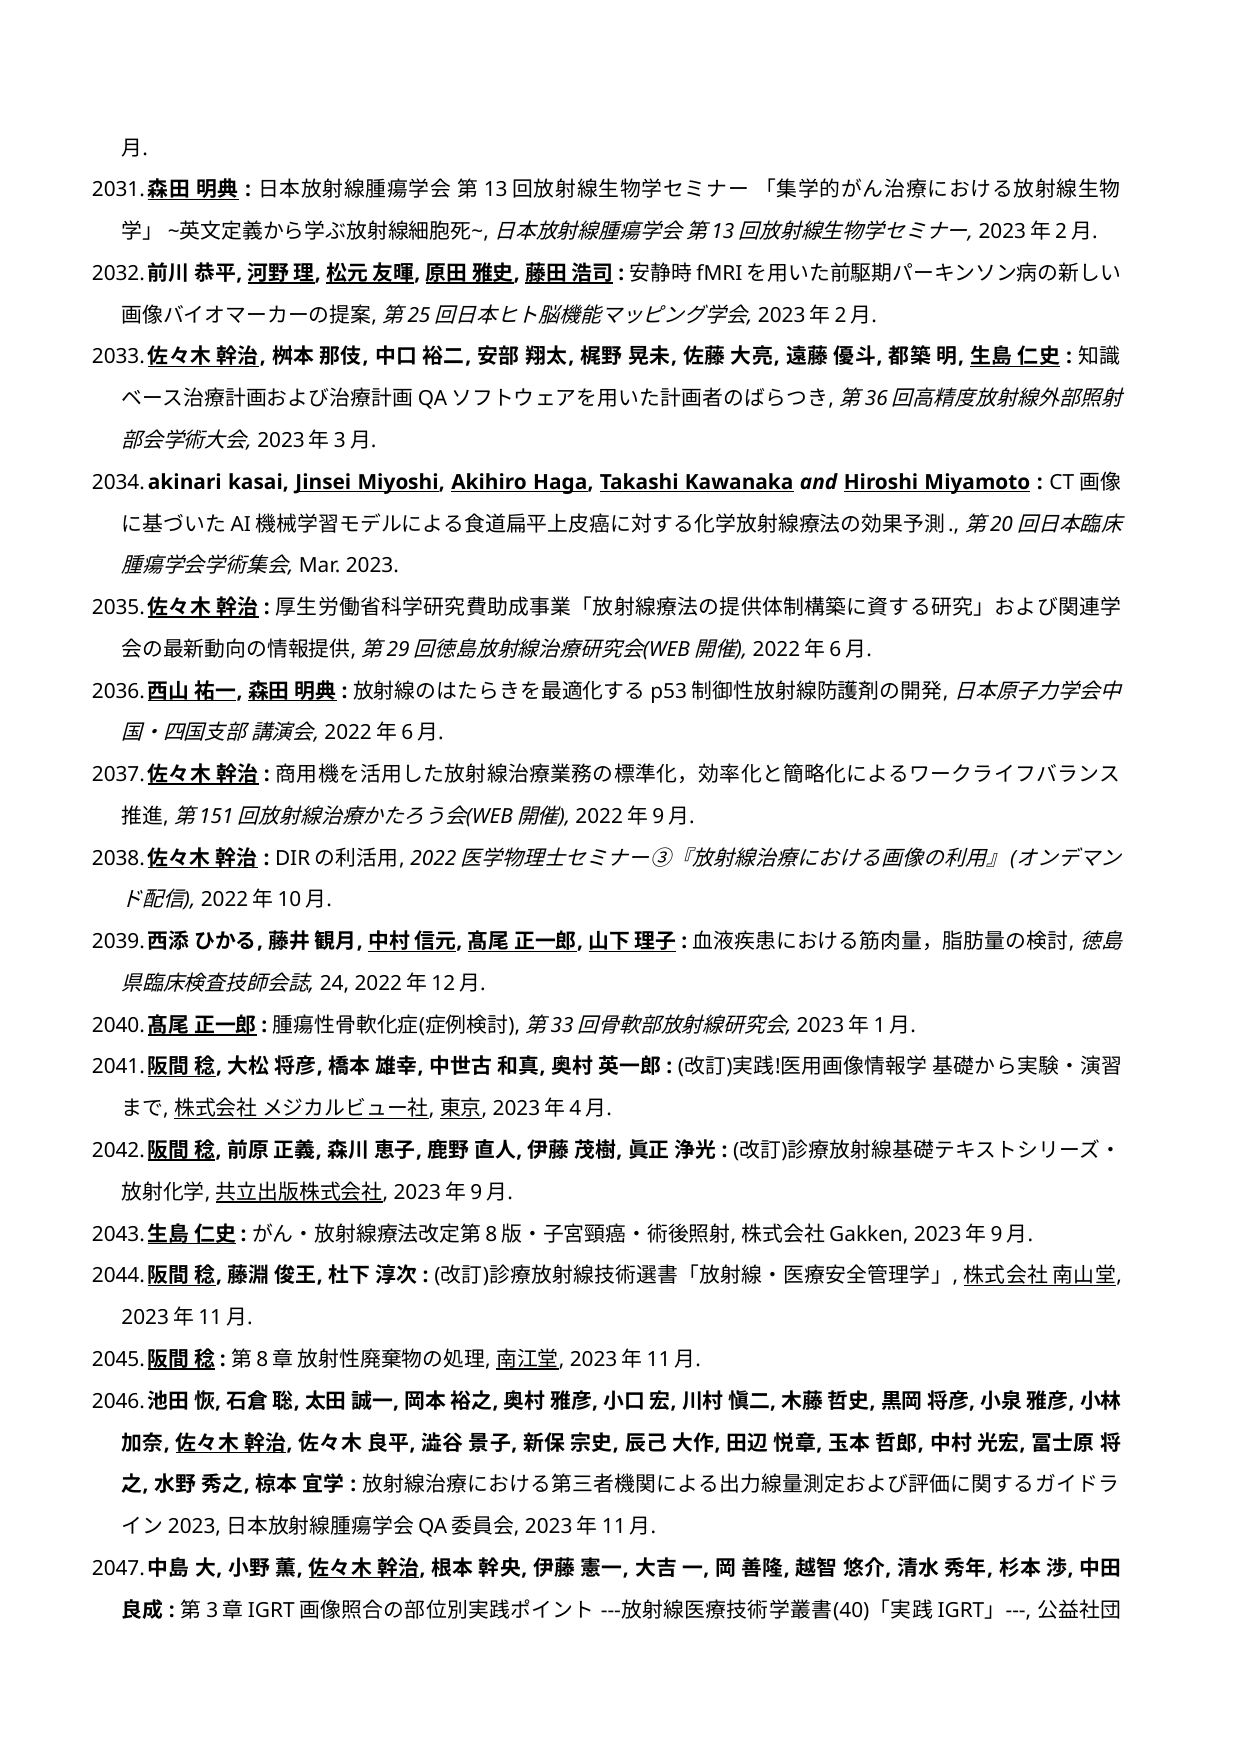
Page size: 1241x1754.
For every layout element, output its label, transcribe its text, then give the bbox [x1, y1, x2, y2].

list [92, 1545, 1122, 1629]
list 阪間 稔, 藤淵 俊王, 杜下 淳次 : (改訂)診療放射線技術選書「放射線・医療安全管理学」, 株式会社 南山堂, 2023年11月. [92, 1253, 1122, 1336]
list 森田 明典 : 日本放射線腫瘍学会 第13回放射線生物学セミナー 「集学的がん治療における放射線生物学」 ~英文定義から学ぶ放射線細胞死~, 日本放射線腫瘍学会 第13回放射線生物学セミナー, 2023年2月. [92, 167, 1122, 250]
list 生島 仁史 : がん・放射線療法改定第8版・子宮頸癌・術後照射, 株式会社Gakken, 2023年9月. [92, 1211, 1122, 1253]
list 髙尾 正一郎 : 腫瘍性骨軟化症(症例検討), 第33回骨軟部放射線研究会, 2023年1月. [92, 1002, 1122, 1044]
list akinari kasai, Jinsei Miyoshi, Akihiro Haga, Takashi Kawanaka and Hiroshi Miyamoto : CT画像に基づいたAI機械学習モデルによる食道扁平上皮癌に対する化学放射線療法の効果予測., 第20回日本臨床腫瘍学会学術集会, Mar. 2023. [92, 459, 1122, 584]
list 佐々木 幹治 : 商用機を活用した放射線治療業務の標準化，効率化と簡略化によるワークライフバランス推進, 第151回放射線治療かたろう会(WEB開催), 2022年9月. [92, 752, 1122, 835]
list 西添 ひかる, 藤井 観月, 中村 信元, 髙尾 正一郎, 山下 理子 : 血液疾患における筋肉量，脂肪量の検討, 徳島県臨床検査技師会誌, 24, 2022年12月. [92, 919, 1122, 1002]
list 佐々木 幹治, 桝本 那伎, 中口 裕二, 安部 翔太, 梶野 晃未, 佐藤 大亮, 遠藤 優斗, 都築 明, 生島 仁史 : 知識ベース治療計画および治療計画QAソフトウェアを用いた計画者のばらつき, 第36回高精度放射線外部照射部会学術大会, 2023年3月. [92, 334, 1122, 459]
list 佐々木 幹治 : 厚生労働省科学研究費助成事業「放射線療法の提供体制構築に資する研究」および関連学会の最新動向の情報提供, 第29回徳島放射線治療研究会(WEB開催), 2022年6月. [92, 584, 1122, 668]
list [92, 125, 1122, 167]
list 佐々木 幹治 : DIRの利活用, 2022医学物理士セミナー③『放射線治療における画像の利用』(オンデマンド配信), 2022年10月. [92, 835, 1122, 919]
list 阪間 稔 : 第8章 放射性廃棄物の処理, 南江堂, 2023年11月. [92, 1336, 1122, 1378]
list 池田 恢, 石倉 聡, 太田 誠一, 岡本 裕之, 奥村 雅彦, 小口 宏, 川村 愼二, 木藤 哲史, 黒岡 将彦, 小泉 雅彦, 小林 加奈, 佐々木 幹治, 佐々木 良平, 澁谷 景子, 新保 宗史, 辰己 大作, 田辺 悦章, 玉本 哲郎, 中村 光宏, 冨士原 将之, 水野 秀之, 椋本 宜学 : 放射線治療における第三者機関による出力線量測定および評価に関するガイドライン 2023, 日本放射線腫瘍学会QA委員会, 2023年11月. [92, 1378, 1122, 1545]
list 前川 恭平, 河野 理, 松元 友暉, 原田 雅史, 藤田 浩司 : 安静時fMRIを用いた前駆期パーキンソン病の新しい画像バイオマーカーの提案, 第25回日本ヒト脳機能マッピング学会, 2023年2月. [92, 250, 1122, 334]
list 阪間 稔, 前原 正義, 森川 恵子, 鹿野 直人, 伊藤 茂樹, 眞正 浄光 : (改訂)診療放射線基礎テキストシリーズ・放射化学, 共立出版株式会社, 2023年9月. [92, 1128, 1122, 1211]
list 西山 祐一, 森田 明典 : 放射線のはたらきを最適化するp53制御性放射線防護剤の開発, 日本原子力学会中国・四国支部 講演会, 2022年6月. [92, 668, 1122, 752]
list 阪間 稔, 大松 将彦, 橋本 雄幸, 中世古 和真, 奥村 英一郎 : (改訂)実践!医用画像情報学 基礎から実験・演習まで, 株式会社 メジカルビュー社, 東京, 2023年4月. [92, 1044, 1122, 1128]
